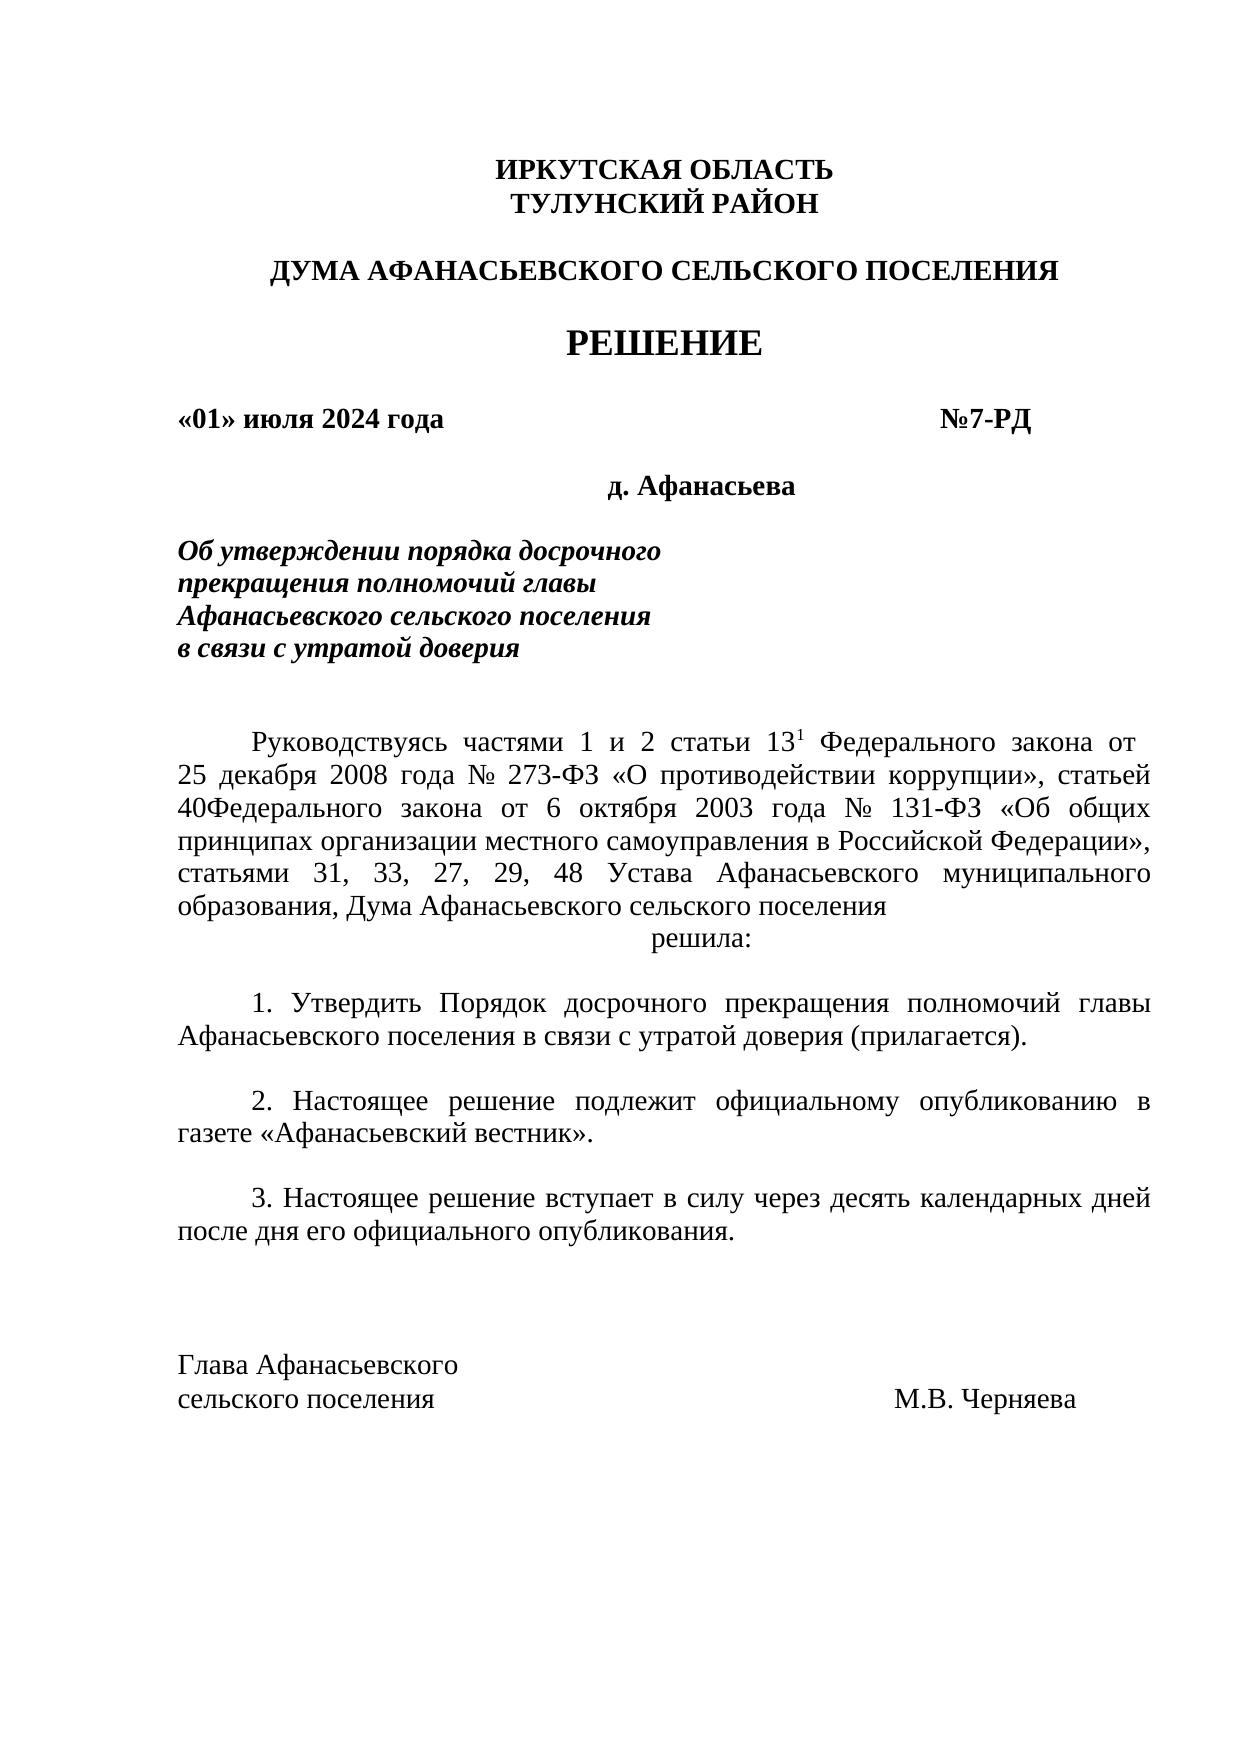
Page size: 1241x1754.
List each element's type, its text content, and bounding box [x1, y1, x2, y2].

text Руководствуясь частями 1 и 2 статьи 131 Федерального закона от 25 декабря 2008 года № 273-ФЗ «О противодействии коррупции», статьей 40Федерального закона от 6 октября 2003 года № 131-ФЗ «Об общих принципах организации местного самоуправления в Российской Федерации», статьями 31, 33, 27, 29, 48 Устава Афанасьевского муниципального образования, Дума Афанасьевского сельского поселения [177, 726, 1152, 921]
text Об утверждении порядка досрочного [177, 534, 1152, 567]
text сельского поселения М.В. Черняева [177, 1381, 1152, 1414]
text в связи с утратой доверия [177, 632, 1152, 664]
text ТУЛУНСКИЙ РАЙОН [177, 186, 1152, 219]
text ИРКУТСКАЯ ОБЛАСТЬ [177, 152, 1152, 186]
text д. Афанасьева [177, 468, 1152, 502]
text ДУМА АФАНАСЬЕВСКОГО СЕЛЬСКОГО ПОСЕЛЕНИЯ [177, 253, 1152, 286]
text прекращения полномочий главы [177, 567, 1152, 599]
text 3. Настоящее решение вступает в силу через десять календарных дней после дня его официального опубликования. [177, 1182, 1152, 1247]
text «01» июля 2024 года №7-РД [177, 401, 1152, 435]
text Глава Афанасьевского [177, 1347, 1152, 1381]
text РЕШЕНИЕ [177, 320, 1152, 363]
text Афанасьевского сельского поселения [177, 599, 1152, 632]
text решила: [177, 921, 1152, 954]
text 1. Утвердить Порядок досрочного прекращения полномочий главы Афанасьевского поселения в связи с утратой доверия (прилагается). [177, 986, 1152, 1051]
text 2. Настоящее решение подлежит официальному опубликованию в газете «Афанасьевский вестник». [177, 1084, 1152, 1149]
